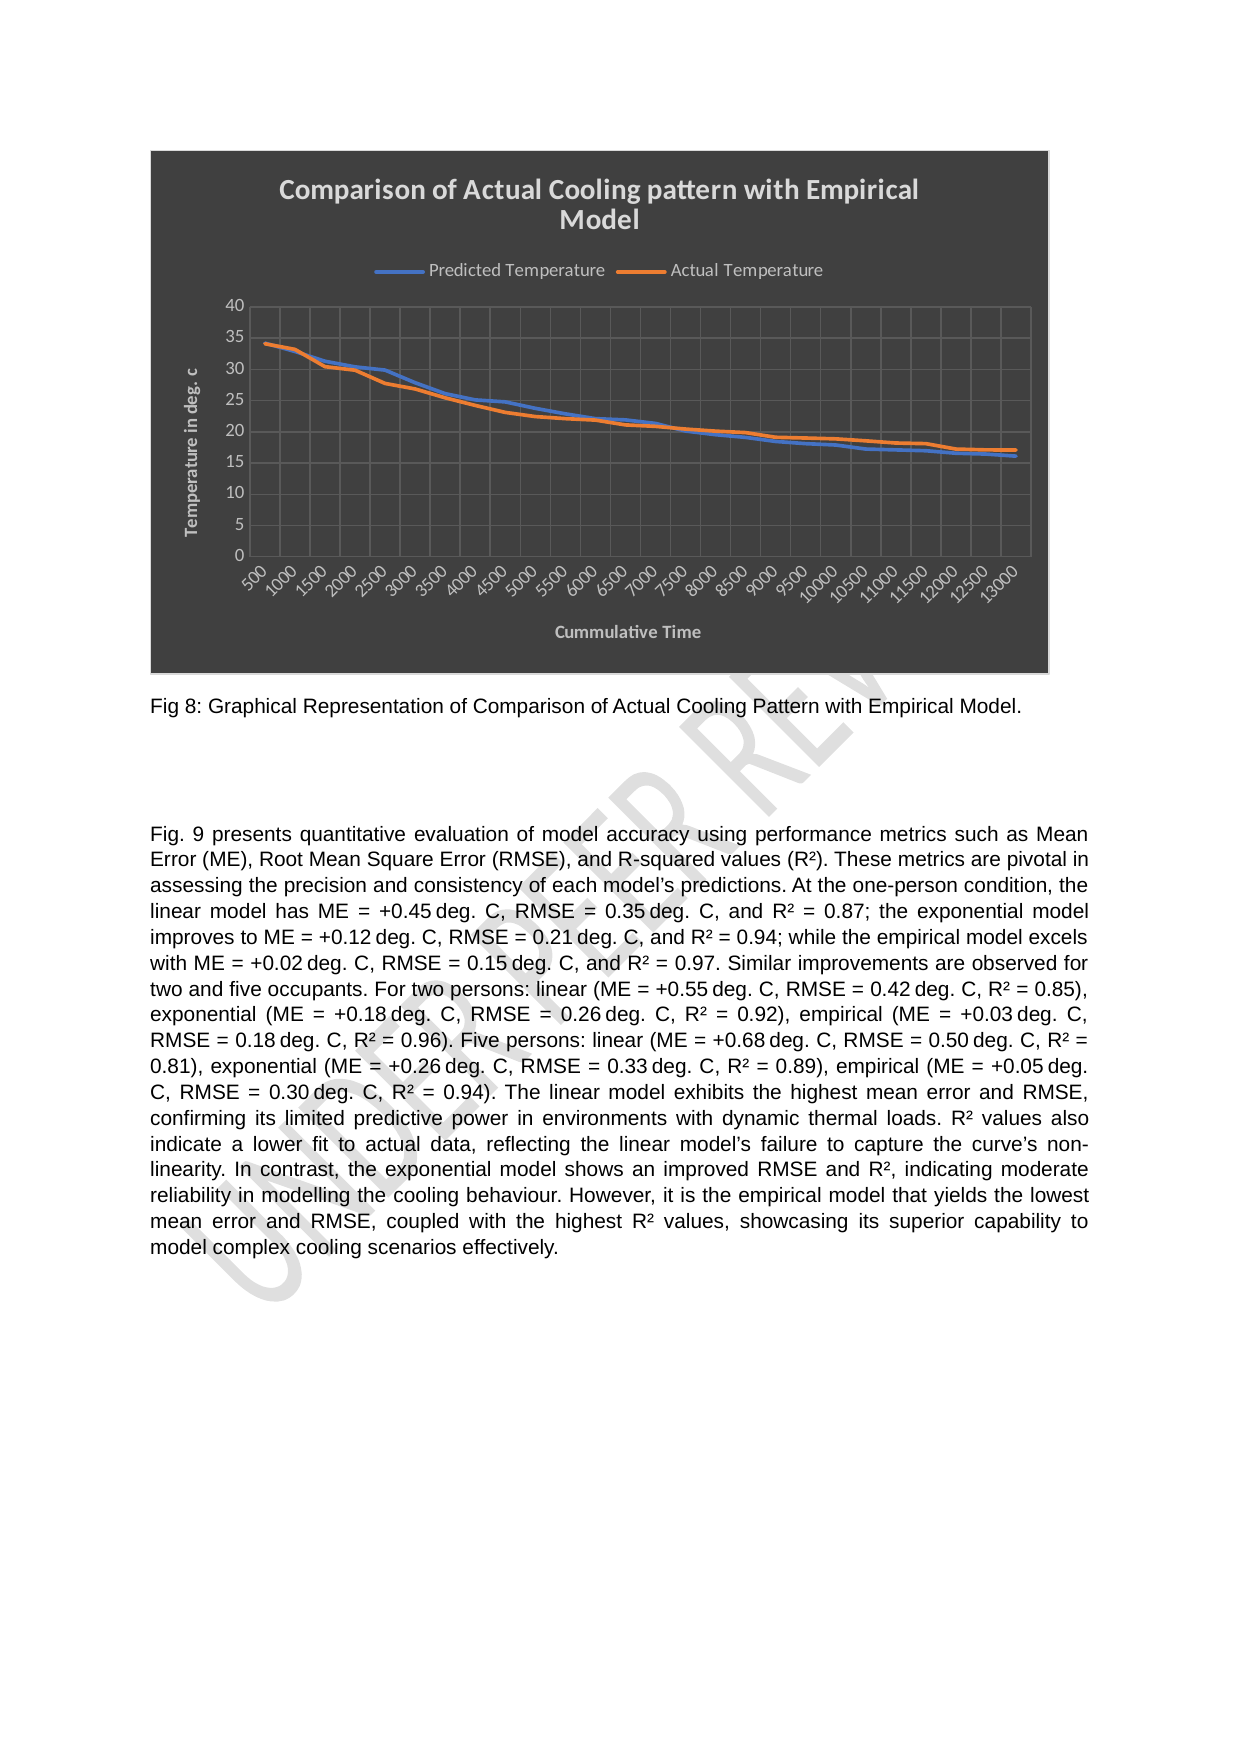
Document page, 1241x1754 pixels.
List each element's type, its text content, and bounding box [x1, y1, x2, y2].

text Fig 8: Graphical Representation of Comparison of Actual Cooling Pattern with Empirical Model. [150, 694, 1090, 718]
text Fig. 9 presents quantitative evaluation of model accuracy using performance metrics such as Mean Error (ME), Root Mean Square Error (RMSE), and R-squared values (R²). These metrics are pivotal in assessing the precision and consistency of each model’s predictions. At the one-person condition, the linear model has ME = +0.45 deg. C, RMSE = 0.35 deg. C, and R² = 0.87; the exponential model improves to ME = +0.12 deg. C, RMSE = 0.21 deg. C, and R² = 0.94; while the empirical model excels with ME = +0.02 deg. C, RMSE = 0.15 deg. C, and R² = 0.97. Similar improvements are observed for two and five occupants. For two persons: linear (ME = +0.55 deg. C, RMSE = 0.42 deg. C, R² = 0.85), exponential (ME = +0.18 deg. C, RMSE = 0.26 deg. C, R² = 0.92), empirical (ME = +0.03 deg. C, RMSE = 0.18 deg. C, R² = 0.96). Five persons: linear (ME = +0.68 deg. C, RMSE = 0.50 deg. C, R² = 0.81), exponential (ME = +0.26 deg. C, RMSE = 0.33 deg. C, R² = 0.89), empirical (ME = +0.05 deg. C, RMSE = 0.30 deg. C, R² = 0.94). The linear model exhibits the highest mean error and RMSE, confirming its limited predictive power in environments with dynamic thermal loads. R² values also indicate a lower fit to actual data, reflecting the linear model’s failure to capture the curve’s non-linearity. In contrast, the exponential model shows an improved RMSE and R², indicating moderate reliability in modelling the cooling behaviour. However, it is the empirical model that yields the lowest mean error and RMSE, coupled with the highest R² values, showcasing its superior capability to model complex cooling scenarios effectively. [150, 821, 1090, 1259]
